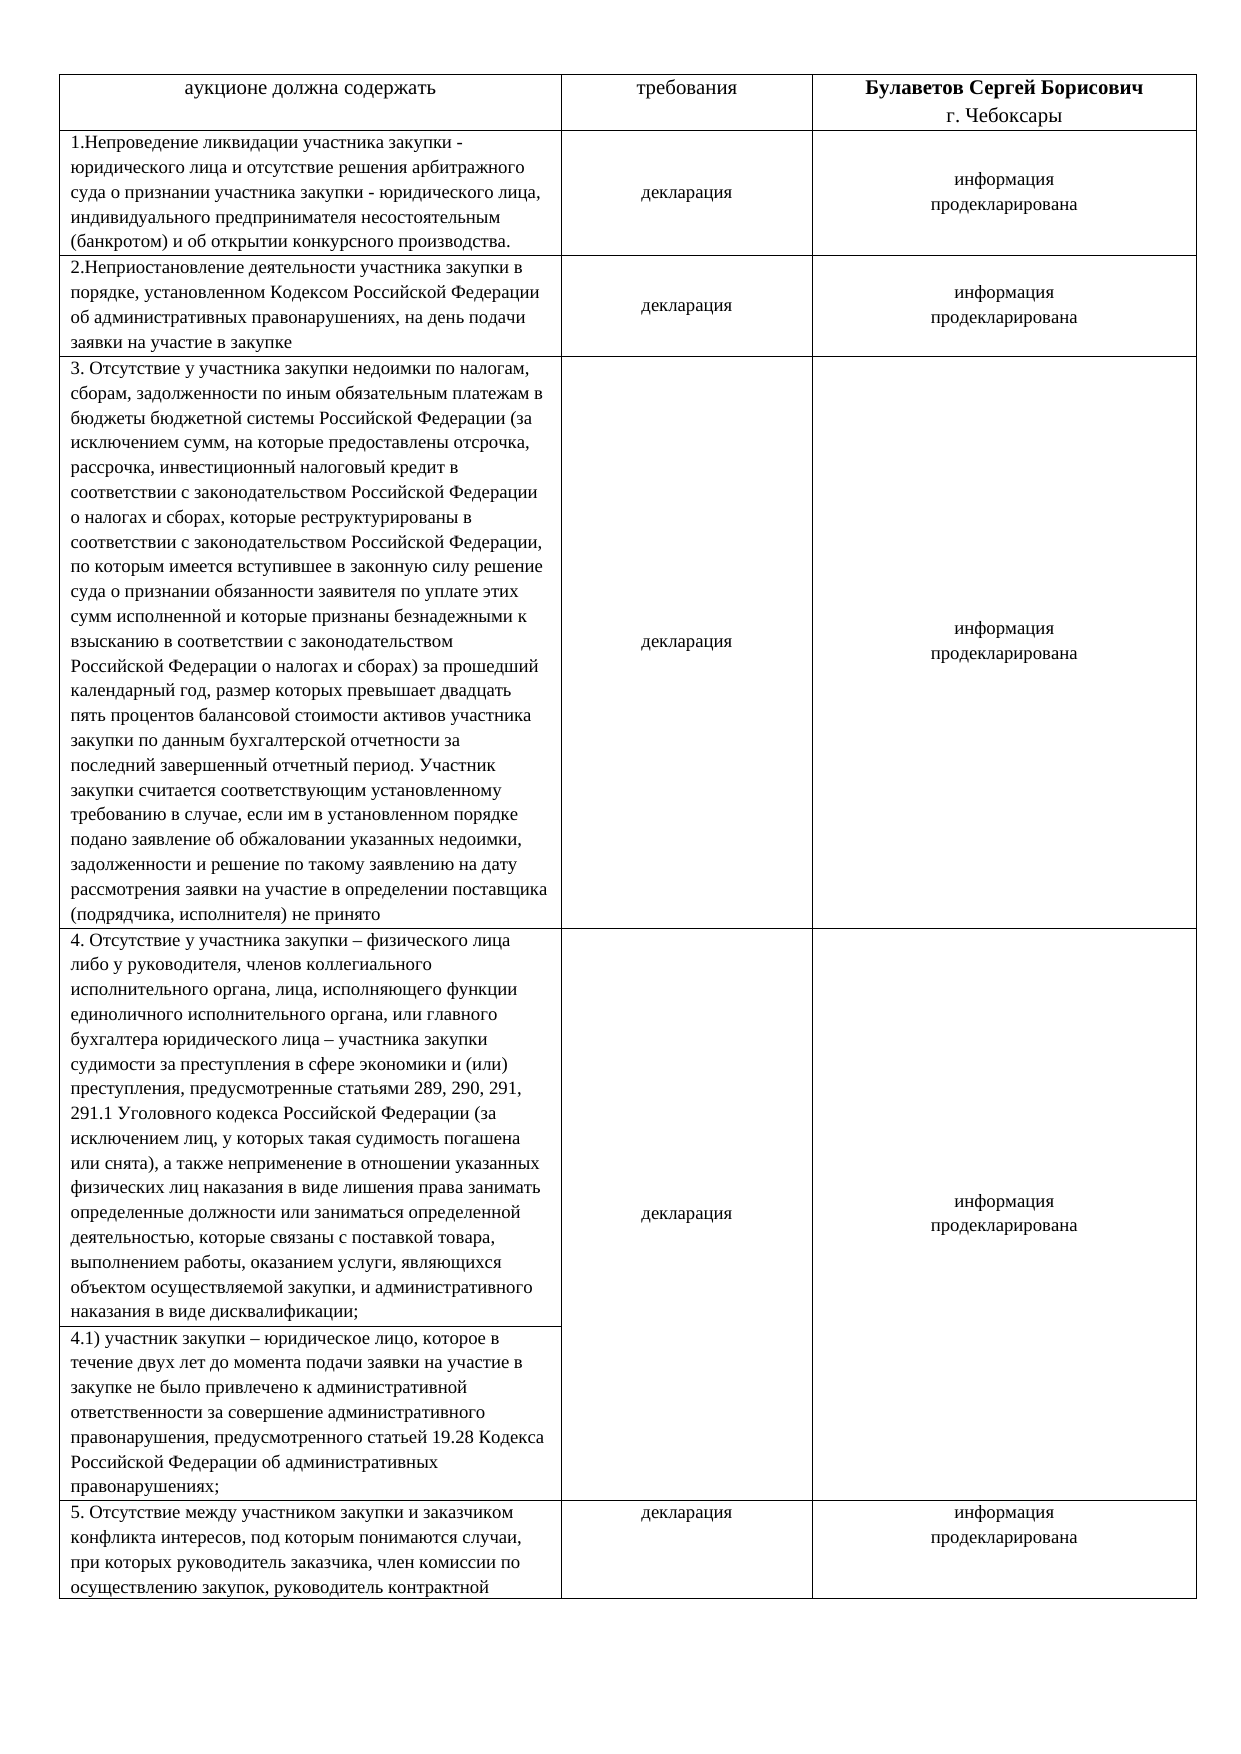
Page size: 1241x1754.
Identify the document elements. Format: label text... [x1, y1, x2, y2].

table_cell декларация [562, 1501, 812, 1597]
table_cell 4.1) участник закупки – юридическое лицо, которое в течение двух лет до момента подачи заявки на участие в закупке не было привлечено к административной ответственности за совершение административного правонарушения, предусмотренного статьей 19.28 Кодекса Российской Федерации об административных правонарушениях; [60, 1327, 561, 1500]
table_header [562, 75, 812, 130]
table_cell информация продекларирована [813, 131, 1196, 255]
table_cell 2.Неприостановление деятельности участника закупки в порядке, установленном Кодексом Российской Федерации об административных правонарушениях, на день подачи заявки на участие в закупке [60, 256, 561, 356]
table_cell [60, 1501, 561, 1597]
table_cell декларация [562, 131, 812, 255]
table_cell декларация [562, 256, 812, 356]
table_cell 4. Отсутствие у участника закупки – физического лица либо у руководителя, членов коллегиального исполнительного органа, лица, исполняющего функции единоличного исполнительного органа, или главного бухгалтера юридического лица – участника закупки судимости за преступления в сфере экономики и (или) преступления, предусмотренные статьями 289, 290, 291, 291.1 Уголовного кодекса Российской Федерации (за исключением лиц, у которых такая судимость погашена или снята), а также неприменение в отношении указанных физических лиц наказания в виде лишения права занимать определенные должности или заниматься определенной деятельностью, которые связаны с поставкой товара, выполнением работы, оказанием услуги, являющихся объектом осуществляемой закупки, и административного наказания в виде дисквалификации; [60, 929, 561, 1326]
table_cell информация продекларирована [813, 929, 1196, 1500]
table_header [813, 75, 1196, 130]
table_cell 3. Отсутствие у участника закупки недоимки по налогам, сборам, задолженности по иным обязательным платежам в бюджеты бюджетной системы Российской Федерации (за исключением сумм, на которые предоставлены отсрочка, рассрочка, инвестиционный налоговый кредит в соответствии с законодательством Российской Федерации о налогах и сборах, которые реструктурированы в соответствии с законодательством Российской Федерации, по которым имеется вступившее в законную силу решение суда о признании обязанности заявителя по уплате этих сумм исполненной и которые признаны безнадежными к взысканию в соответствии с законодательством Российской Федерации о налогах и сборах) за прошедший календарный год, размер которых превышает двадцать пять процентов балансовой стоимости активов участника закупки по данным бухгалтерской отчетности за последний завершенный отчетный период. Участник закупки считается соответствующим установленному требованию в случае, если им в установленном порядке подано заявление об обжаловании указанных недоимки, задолженности и решение по такому заявлению на дату рассмотрения заявки на участие в определении поставщика (подрядчика, исполнителя) не принято [60, 357, 561, 927]
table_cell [813, 1501, 1196, 1597]
table_cell декларация [562, 929, 812, 1500]
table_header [60, 75, 561, 130]
table_cell 1.Непроведение ликвидации участника закупки - юридического лица и отсутствие решения арбитражного суда о признании участника закупки - юридического лица, индивидуального предпринимателя несостоятельным (банкротом) и об открытии конкурсного производства. [60, 131, 561, 255]
table_cell декларация [562, 357, 812, 927]
table_cell информация продекларирована [813, 357, 1196, 927]
table_cell информация продекларирована [813, 256, 1196, 356]
